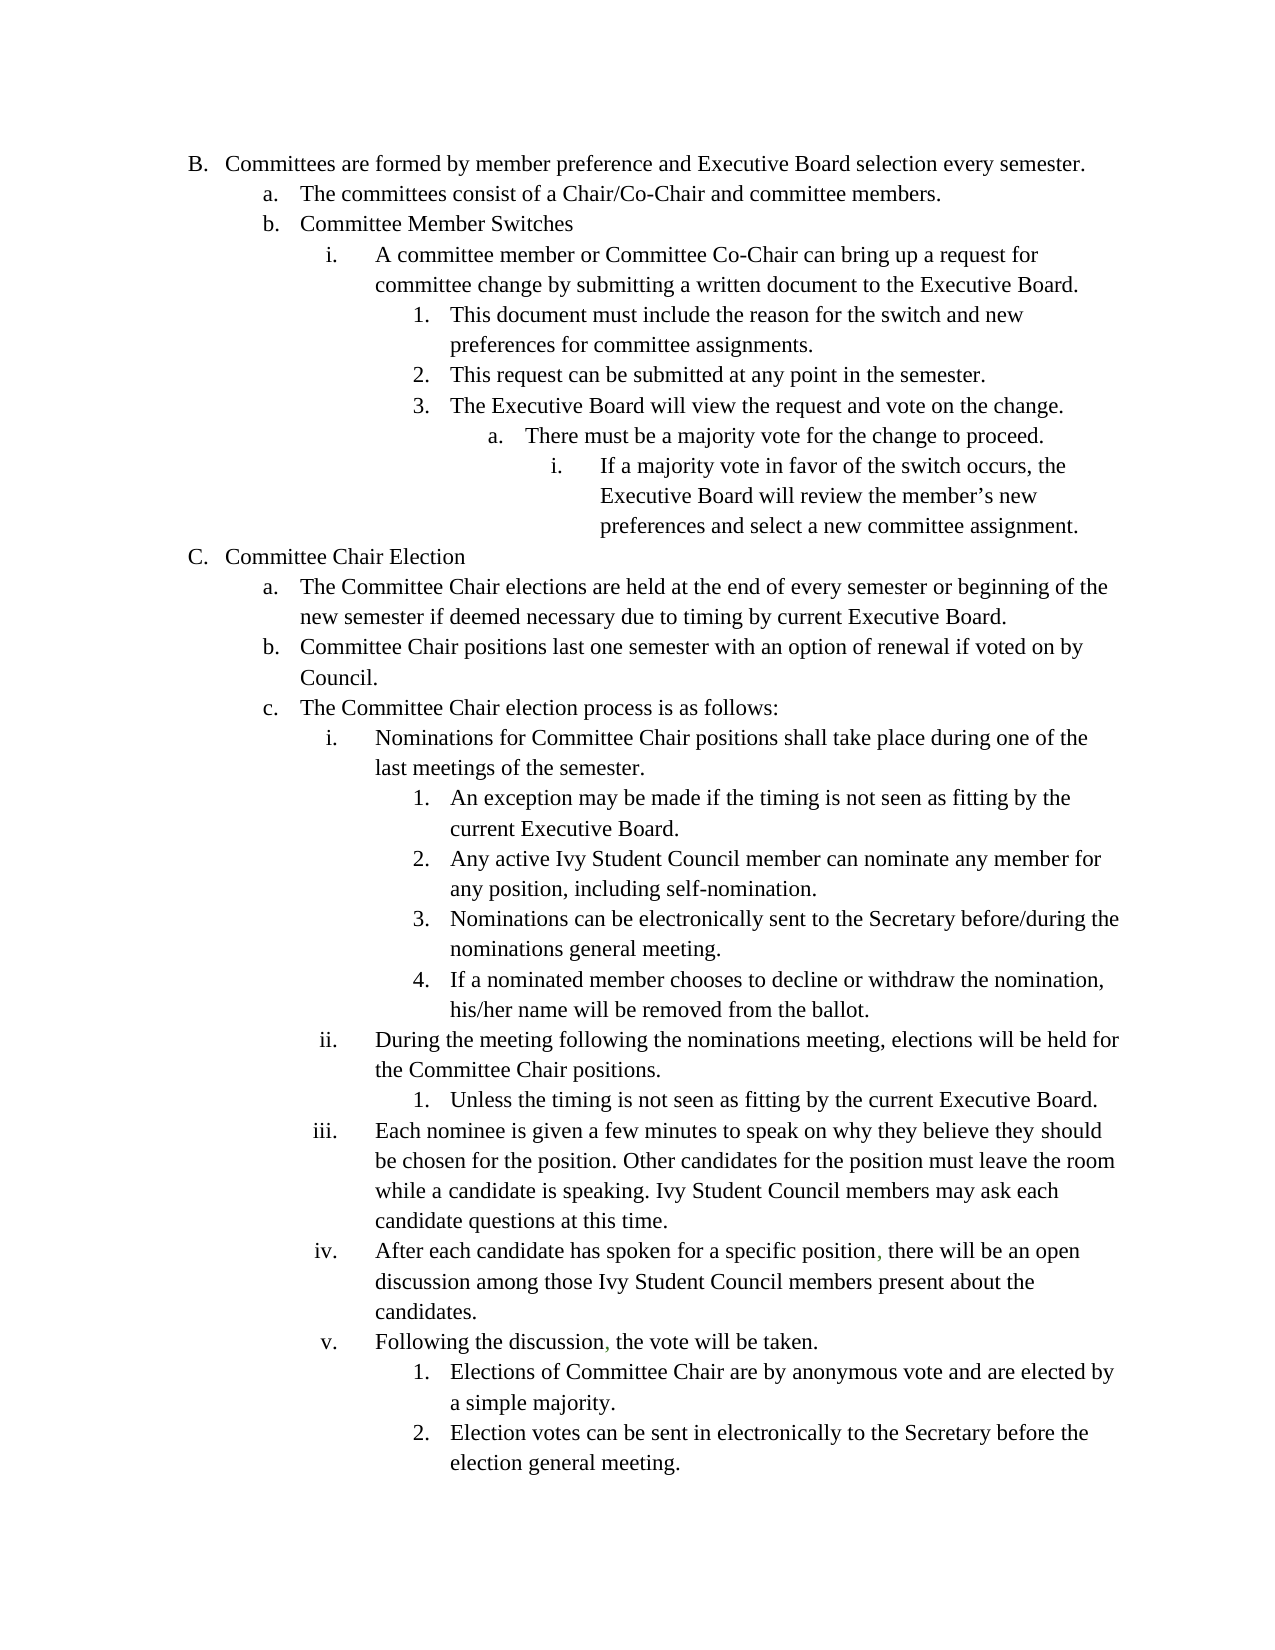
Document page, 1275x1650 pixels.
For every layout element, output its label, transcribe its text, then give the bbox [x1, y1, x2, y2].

list Nominations can be electronically sent to the Secretary before/during the nominations general meeting. [413, 905, 1125, 962]
list After each candidate has spoken for a specific position, there will be an open discussion among those Ivy Student Council members present about the candidates. [338, 1238, 1125, 1324]
list Following the discussion, the vote will be taken. [338, 1328, 1125, 1354]
list There must be a majority vote for the change to proceed. [488, 422, 1125, 448]
list This document must include the reason for the switch and new preferences for committee assignments. [413, 301, 1125, 358]
list Any active Ivy Student Council member can nominate any member for any position, including self-nomination. [413, 845, 1125, 901]
list Each nominee is given a few minutes to speak on why they believe they should be chosen for the position. Other candidates for the position must leave the room while a candidate is speaking. Ivy Student Council members may ask each candidate questions at this time. [338, 1117, 1125, 1234]
list Committee Chair positions last one semester with an option of renewal if voted on by Council. [263, 633, 1125, 690]
list This request can be submitted at any point in the semester. [413, 361, 1125, 388]
list The Committee Chair election process is as follows: [263, 694, 1125, 720]
list Committees are formed by member preference and Executive Board selection every semester. [188, 150, 1125, 176]
list Unless the timing is not seen as fitting by the current Executive Board. [413, 1086, 1125, 1113]
list Elections of Committee Chair are by anonymous vote and are elected by a simple majority. [413, 1358, 1125, 1415]
list The Committee Chair elections are held at the end of every semester or beginning of the new semester if deemed necessary due to timing by current Executive Board. [263, 573, 1125, 629]
list If a majority vote in favor of the switch occurs, the Executive Board will review the member’s new preferences and select a new committee assignment. [563, 452, 1125, 539]
list An exception may be made if the timing is not seen as fitting by the current Executive Board. [413, 784, 1125, 841]
list If a nominated member chooses to decline or withdraw the nomination, his/her name will be removed from the ballot. [413, 966, 1125, 1022]
list Election votes can be sent in electronically to the Secretary before the election general meeting. [413, 1419, 1125, 1475]
list Committee Chair Election [188, 543, 1125, 569]
list A committee member or Committee Co-Chair can bring up a request for committee change by submitting a written document to the Executive Board. [338, 241, 1125, 297]
list The Executive Board will view the request and vote on the change. [413, 392, 1125, 418]
list During the meeting following the nominations meeting, elections will be held for the Committee Chair positions. [338, 1026, 1125, 1083]
list The committees consist of a Chair/Co-Chair and committee members. [263, 180, 1125, 207]
list Nominations for Committee Chair positions shall take place during one of the last meetings of the semester. [338, 724, 1125, 781]
list Committee Member Switches [263, 210, 1125, 237]
